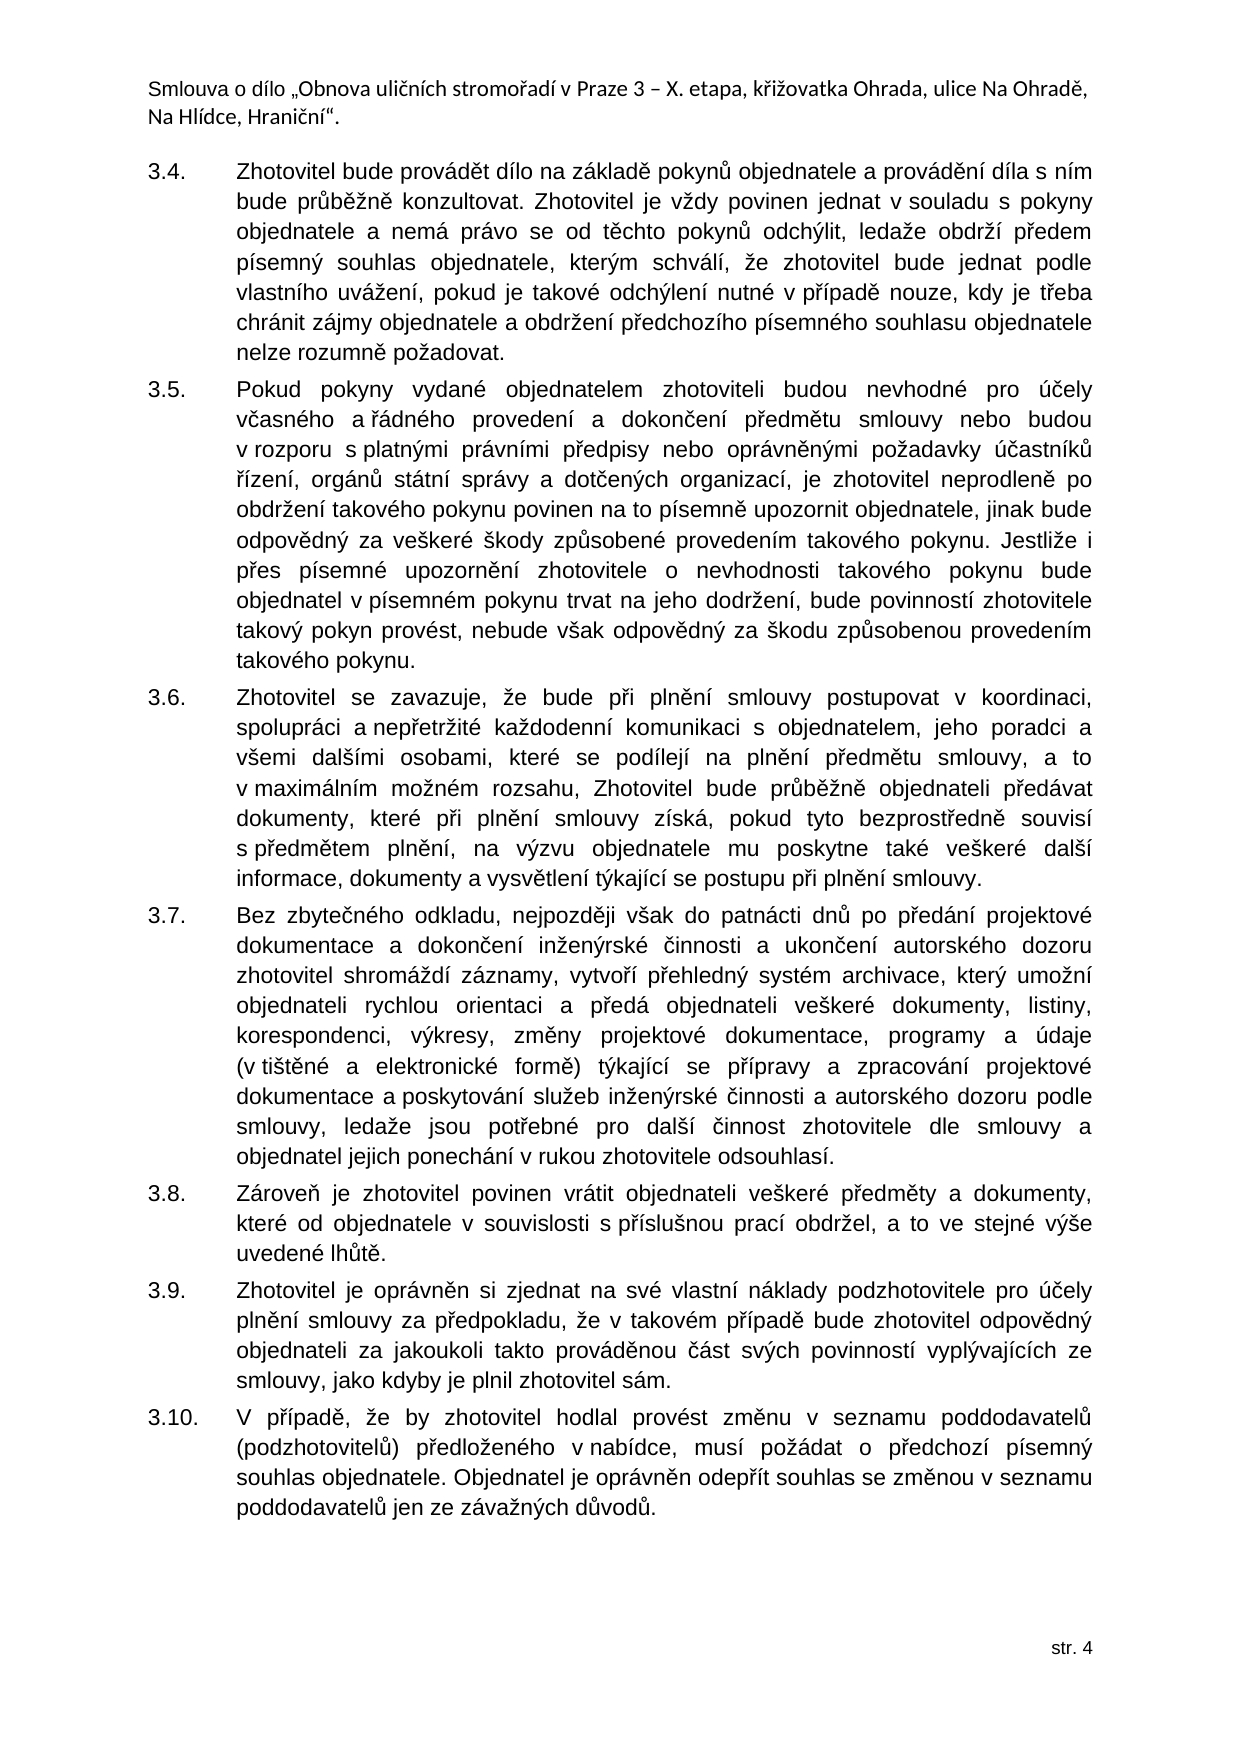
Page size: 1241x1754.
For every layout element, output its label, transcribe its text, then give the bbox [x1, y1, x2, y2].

text Zhotovitel je oprávněn si zjednat na své vlastní náklady podzhotovitele pro účely plnění smlouvy za předpokladu, že v takovém případě bude zhotovitel odpovědný objednateli za jakoukoli takto prováděnou část svých povinností vyplývajících ze smlouvy, jako kdyby je plnil zhotovitel sám. [148, 1277, 1093, 1393]
text Bez zbytečného odkladu, nejpozději však do patnácti dnů po předání projektové dokumentace a dokončení inženýrské činnosti a ukončení autorského dozoru zhotovitel shromáždí záznamy, vytvoří přehledný systém archivace, který umožní objednateli rychlou orientaci a předá objednateli veškeré dokumenty, listiny, korespondenci, výkresy, změny projektové dokumentace, programy a údaje (v tištěné a elektronické formě) týkající se přípravy a zpracování projektové dokumentace a poskytování služeb inženýrské činnosti a autorského dozoru podle smlouvy, ledaže jsou potřebné pro další činnost zhotovitele dle smlouvy a objednatel jejich ponechání v rukou zhotovitele odsouhlasí. [148, 902, 1093, 1169]
text Pokud pokyny vydané objednatelem zhotoviteli budou nevhodné pro účely včasného a řádného provedení a dokončení předmětu smlouvy nebo budou v rozporu s platnými právními předpisy nebo oprávněnými požadavky účastníků řízení, orgánů státní správy a dotčených organizací, je zhotovitel neprodleně po obdržení takového pokynu povinen na to písemně upozornit objednatele, jinak bude odpovědný za veškeré škody způsobené provedením takového pokynu. Jestliže i přes písemné upozornění zhotovitele o nevhodnosti takového pokynu bude objednatel v písemném pokynu trvat na jeho dodržení, bude povinností zhotovitele takový pokyn provést, nebude však odpovědný za škodu způsobenou provedením takového pokynu. [148, 376, 1093, 674]
text V případě, že by zhotovitel hodlal provést změnu v seznamu poddodavatelů (podzhotovitelů) předloženého v nabídce, musí požádat o předchozí písemný souhlas objednatele. Objednatel je oprávněn odepřít souhlas se změnou v seznamu poddodavatelů jen ze závažných důvodů. [148, 1404, 1093, 1521]
text Zároveň je zhotovitel povinen vrátit objednateli veškeré předměty a dokumenty, které od objednatele v souvislosti s příslušnou prací obdržel, a to ve stejné výše uvedené lhůtě. [148, 1180, 1093, 1266]
text Zhotovitel bude provádět dílo na základě pokynů objednatele a provádění díla s ním bude průběžně konzultovat. Zhotovitel je vždy povinen jednat v souladu s pokyny objednatele a nemá právo se od těchto pokynů odchýlit, ledaže obdrží předem písemný souhlas objednatele, kterým schválí, že zhotovitel bude jednat podle vlastního uvážení, pokud je takové odchýlení nutné v případě nouze, kdy je třeba chránit zájmy objednatele a obdržení předchozího písemného souhlasu objednatele nelze rozumně požadovat. [148, 158, 1093, 365]
text Zhotovitel se zavazuje, že bude při plnění smlouvy postupovat v koordinaci, spolupráci a nepřetržité každodenní komunikaci s objednatelem, jeho poradci a všemi dalšími osobami, které se podílejí na plnění předmětu smlouvy, a to v maximálním možném rozsahu, Zhotovitel bude průběžně objednateli předávat dokumenty, které při plnění smlouvy získá, pokud tyto bezprostředně souvisí s předmětem plnění, na výzvu objednatele mu poskytne také veškeré další informace, dokumenty a vysvětlení týkající se postupu při plnění smlouvy. [148, 684, 1093, 891]
